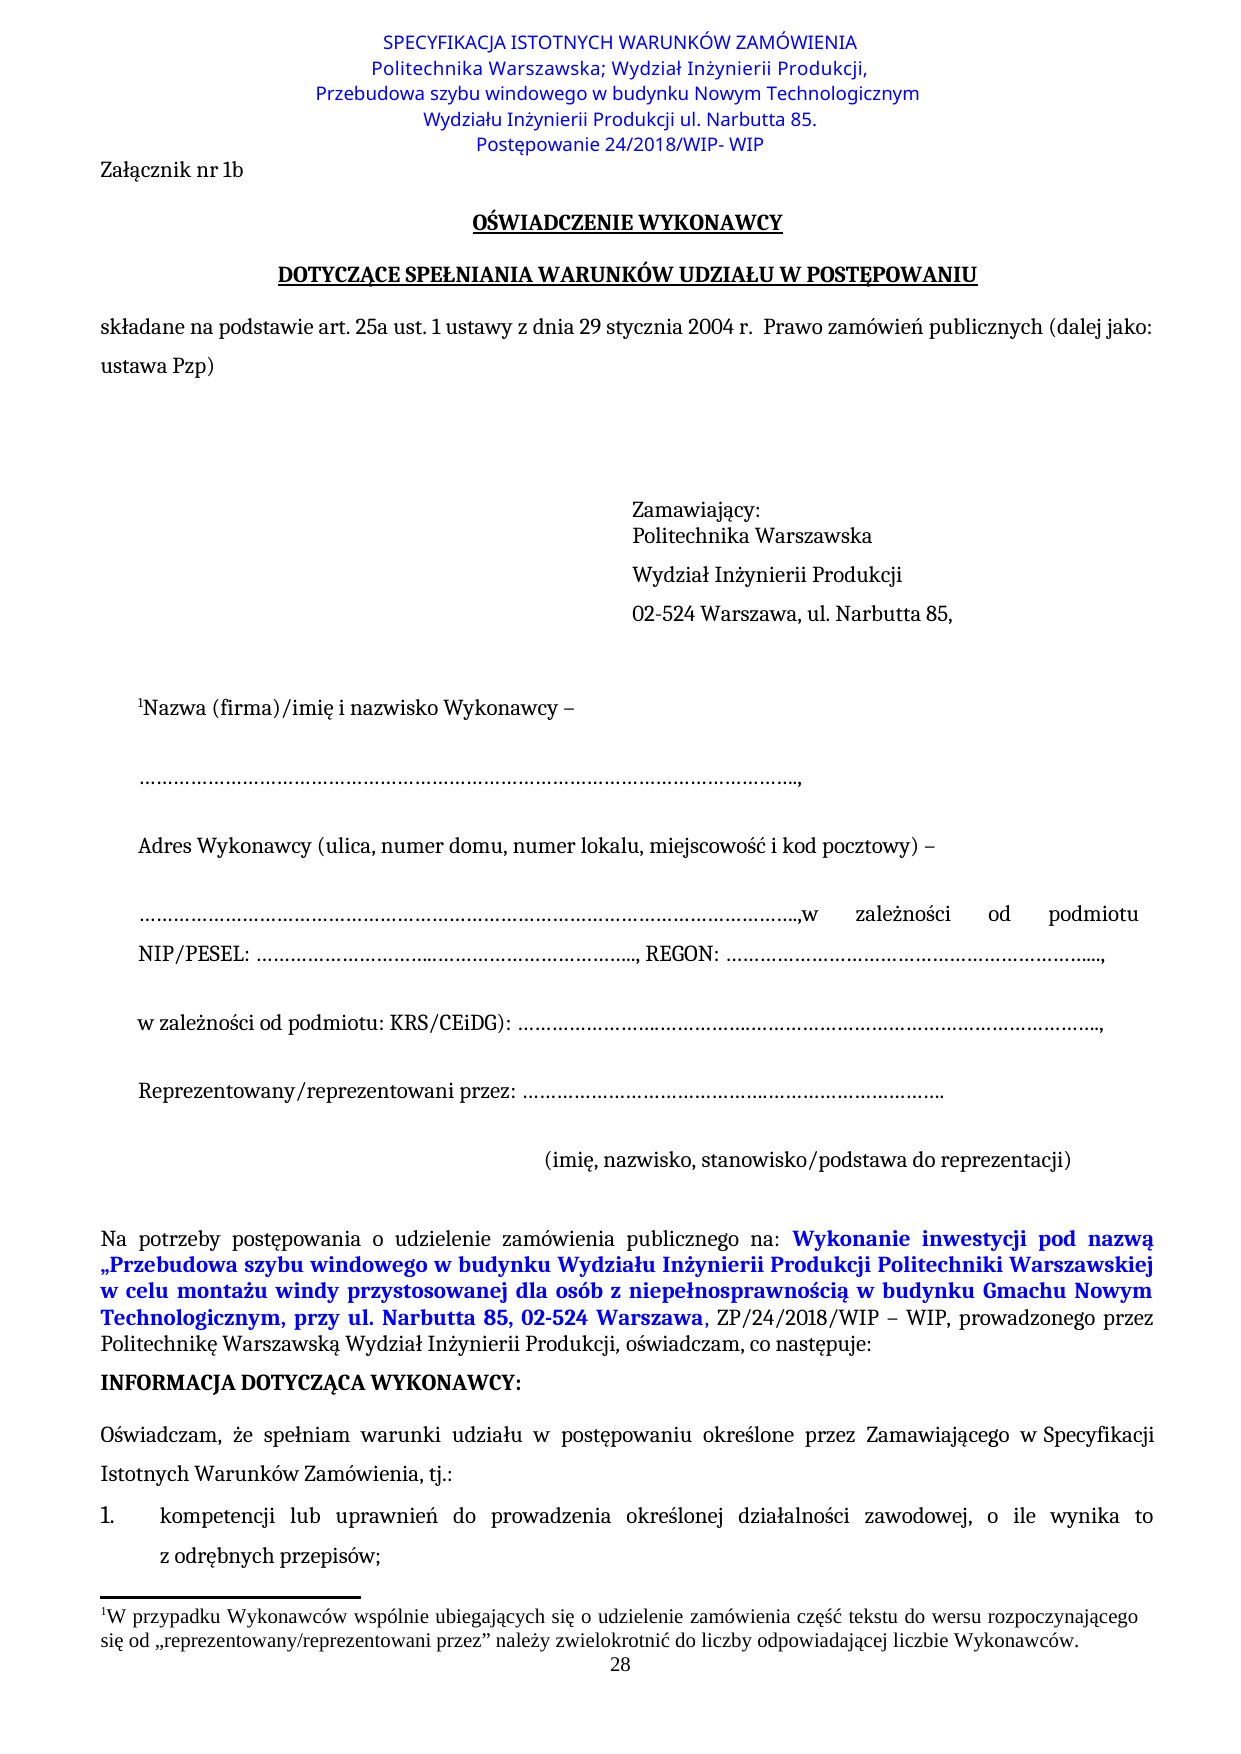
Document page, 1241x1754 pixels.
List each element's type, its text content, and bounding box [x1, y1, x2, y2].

text Adres Wykonawcy (ulica, numer domu, numer lokalu, miejscowość i kod pocztowy) – [138, 832, 1140, 859]
text ……………………………………………………………………………………………………., [138, 764, 1140, 790]
text Zamawiający: [632, 497, 1140, 523]
text (imię, nazwisko, stanowisko/podstawa do reprezentacji) [507, 1147, 1140, 1173]
text Wydział Inżynierii Produkcji [632, 562, 1140, 588]
text Załącznik nr 1b [100, 157, 1154, 183]
list kompetencji lub uprawnień do prowadzenia określonej działalności zawodowej, o ile wynika to z odrębnych przepisów; [100, 1501, 1154, 1569]
text Oświadczenie wykonawcy [100, 210, 1154, 236]
text Reprezentowany/reprezentowani przez: …………………………………….…………………………. [138, 1078, 1140, 1104]
text INFORMACJA DOTYCZĄCA WYKONAWCY: [100, 1370, 1154, 1396]
text Na potrzeby postępowania o udzielenie zamówienia publicznego na: Wykonanie inwestycji pod nazwą „Przebudowa szybu windowego w budynku Wydziału Inżynierii Produkcji Politechniki Warszawskiej w celu montażu windy przystosowanej dla osób z niepełnosprawnością w budynku Gmachu Nowym Technologicznym, przy ul. Narbutta 85, 02-524 Warszawa, ZP/24/2018/WIP – WIP, prowadzonego przez Politechnikę Warszawską Wydział Inżynierii Produkcji, oświadczam, co następuje: [100, 1226, 1154, 1357]
text DOTYCZĄCE SPEŁNIANIA WARUNKÓW UDZIAŁU W POSTĘPOWANIU [100, 262, 1154, 288]
text w zależności od podmiotu: KRS/CEiDG): …………………….…………….……………………………………………………., [138, 1009, 1140, 1036]
text 02-524 Warszawa, ul. Narbutta 85, [632, 601, 1140, 627]
text Politechnika Warszawska [632, 523, 1140, 549]
text Oświadczam, że spełniam warunki udziału w postępowaniu określone przez Zamawiającego w Specyfikacji Istotnych Warunków Zamówienia, tj.: [100, 1422, 1154, 1488]
text Nazwa (firma)/imię i nazwisko Wykonawcy – [138, 695, 1140, 722]
text …………………………………………………………………………………………………….,w zależności od podmiotu NIP/PESEL: …………………………..…………………………….., REGON: ………………………………………………………..., [138, 901, 1140, 967]
text składane na podstawie art. 25a ust. 1 ustawy z dnia 29 stycznia 2004 r. Prawo zamówień publicznych (dalej jako: ustawa Pzp) [100, 314, 1154, 380]
